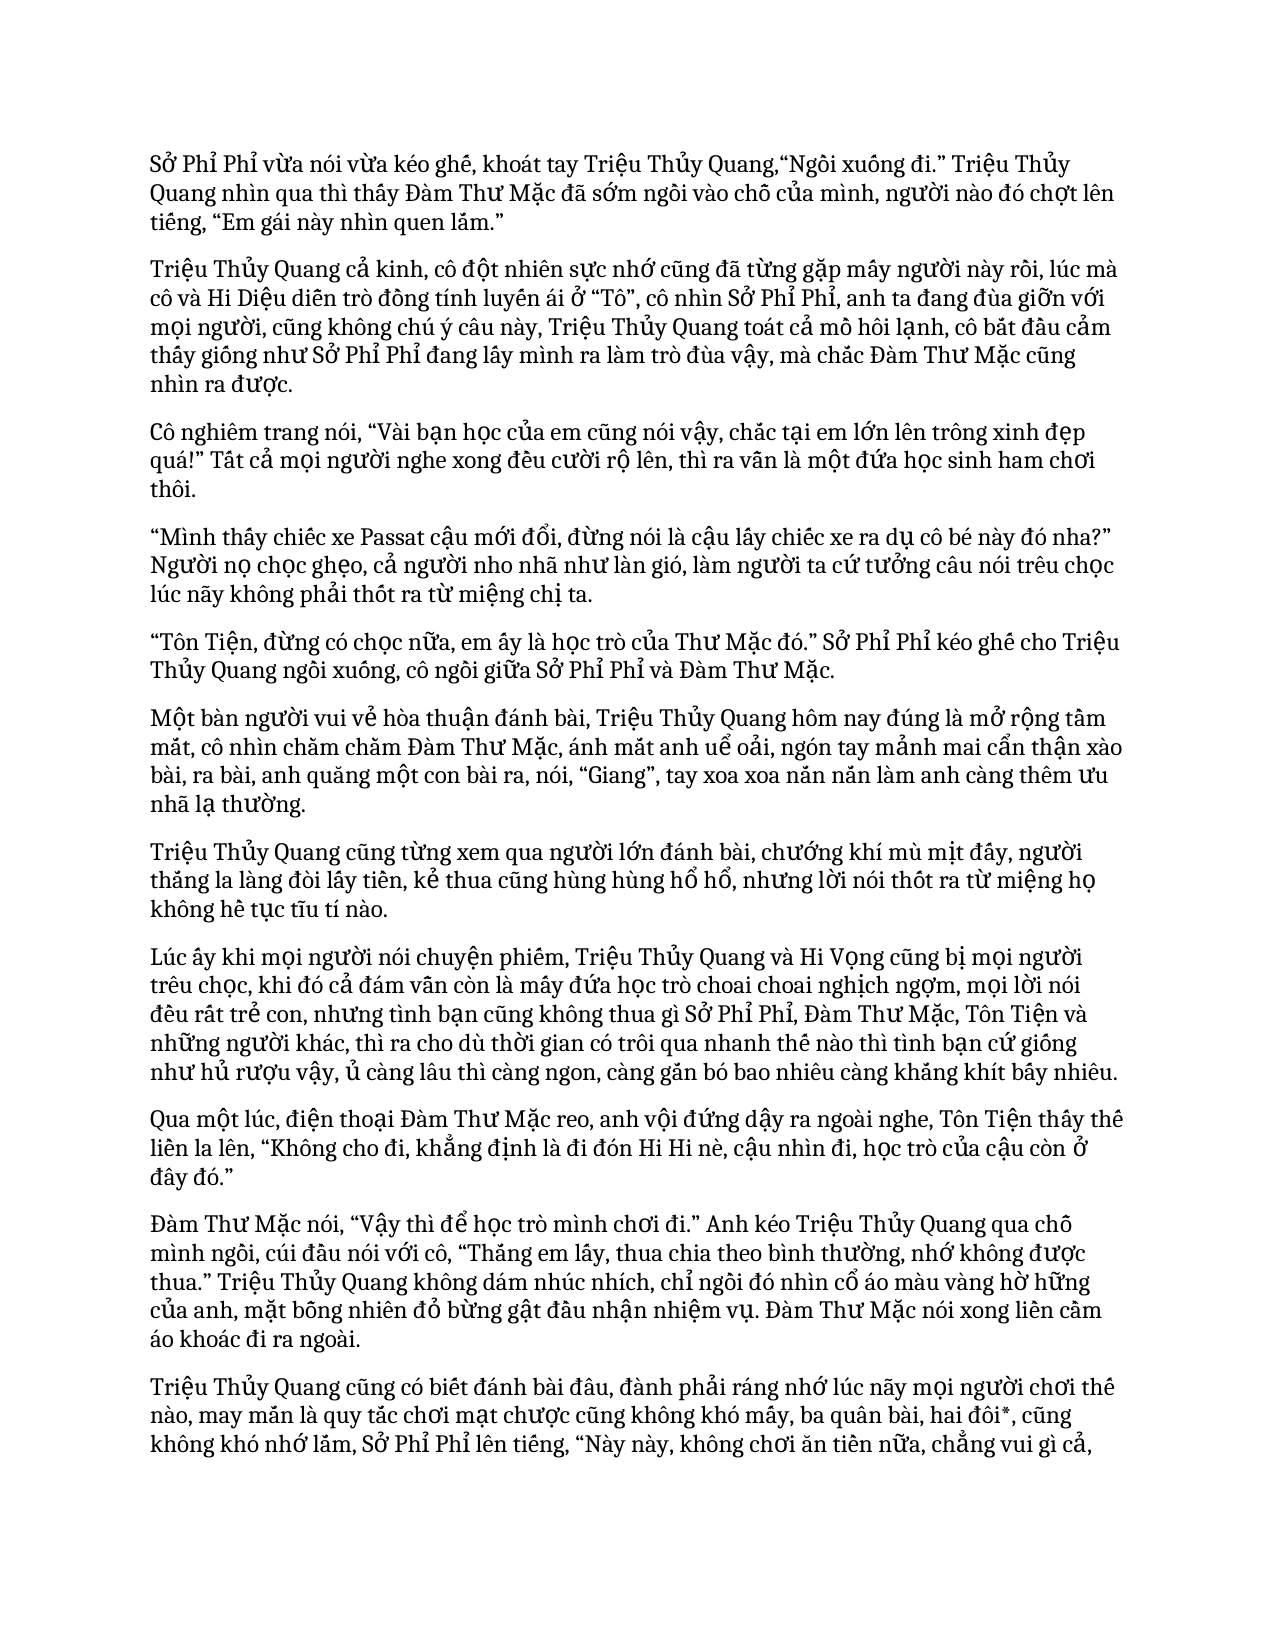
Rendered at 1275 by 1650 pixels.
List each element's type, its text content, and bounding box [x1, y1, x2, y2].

text Một bàn người vui vẻ hòa thuận đánh bài, Triệu Thủy Quang hôm nay đúng là mở rộng tầm mắt, cô nhìn chằm chằm Đàm Thư Mặc, ánh mắt anh uể oải, ngón tay mảnh mai cẩn thận xào bài, ra bài, anh quăng một con bài ra, nói, “Giang”, tay xoa xoa nắn nắn làm anh càng thêm ưu nhã lạ thường. [150, 704, 1125, 819]
text Qua một lúc, điện thoại Đàm Thư Mặc reo, anh vội đứng dậy ra ngoài nghe, Tôn Tiện thấy thế liền la lên, “Không cho đi, khẳng định là đi đón Hi Hi nè, cậu nhìn đi, học trò của cậu còn ở đây đó.” [150, 1105, 1125, 1191]
text Triệu Thủy Quang cả kinh, cô đột nhiên sực nhớ cũng đã từng gặp mấy người này rồi, lúc mà cô và Hi Diệu diễn trò đồng tính luyến ái ở “Tô”, cô nhìn Sở Phỉ Phỉ, anh ta đang đùa giỡn với mọi người, cũng không chú ý câu này, Triệu Thủy Quang toát cả mồ hôi lạnh, cô bắt đầu cảm thấy giống như Sở Phỉ Phỉ đang lấy mình ra làm trò đùa vậy, mà chắc Đàm Thư Mặc cũng nhìn ra được. [150, 255, 1125, 399]
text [150, 1372, 1125, 1459]
text Triệu Thủy Quang cũng từng xem qua người lớn đánh bài, chướng khí mù mịt đấy, người thắng la làng đòi lấy tiền, kẻ thua cũng hùng hùng hổ hổ, nhưng lời nói thốt ra từ miệng họ không hề tục tĩu tí nào. [150, 837, 1125, 924]
text Sở Phỉ Phỉ vừa nói vừa kéo ghế, khoát tay Triệu Thủy Quang,“Ngồi xuống đi.” Triệu Thủy Quang nhìn qua thì thấy Đàm Thư Mặc đã sớm ngồi vào chỗ của mình, người nào đó chợt lên tiếng, “Em gái này nhìn quen lắm.” [150, 150, 1125, 236]
text “Mình thấy chiếc xe Passat cậu mới đổi, đừng nói là cậu lấy chiếc xe ra dụ cô bé này đó nha?” Người nọ chọc ghẹo, cả người nho nhã như làn gió, làm người ta cứ tưởng câu nói trêu chọc lúc nãy không phải thốt ra từ miệng chị ta. [150, 522, 1125, 609]
text Lúc ấy khi mọi người nói chuyện phiếm, Triệu Thủy Quang và Hi Vọng cũng bị mọi người trêu chọc, khi đó cả đám vẫn còn là mấy đứa học trò choai choai nghịch ngợm, mọi lời nói đều rất trẻ con, nhưng tình bạn cũng không thua gì Sở Phỉ Phỉ, Đàm Thư Mặc, Tôn Tiện và những người khác, thì ra cho dù thời gian có trôi qua nhanh thế nào thì tình bạn cứ giống như hủ rượu vậy, ủ càng lâu thì càng ngon, càng gắn bó bao nhiêu càng khắng khít bấy nhiêu. [150, 942, 1125, 1086]
text Cô nghiêm trang nói, “Vài bạn học của em cũng nói vậy, chắc tại em lớn lên trông xinh đẹp quá!” Tất cả mọi người nghe xong đều cười rộ lên, thì ra vẫn là một đứa học sinh ham chơi thôi. [150, 417, 1125, 504]
text “Tôn Tiện, đừng có chọc nữa, em ấy là học trò của Thư Mặc đó.” Sở Phỉ Phỉ kéo ghế cho Triệu Thủy Quang ngồi xuống, cô ngồi giữa Sở Phỉ Phỉ và Đàm Thư Mặc. [150, 627, 1125, 685]
text Đàm Thư Mặc nói, “Vậy thì để học trò mình chơi đi.” Anh kéo Triệu Thủy Quang qua chỗ mình ngồi, cúi đầu nói với cô, “Thắng em lấy, thua chia theo bình thường, nhớ không được thua.” Triệu Thủy Quang không dám nhúc nhích, chỉ ngồi đó nhìn cổ áo màu vàng hờ hững của anh, mặt bỗng nhiên đỏ bừng gật đầu nhận nhiệm vụ. Đàm Thư Mặc nói xong liền cầm áo khoác đi ra ngoài. [150, 1210, 1125, 1354]
